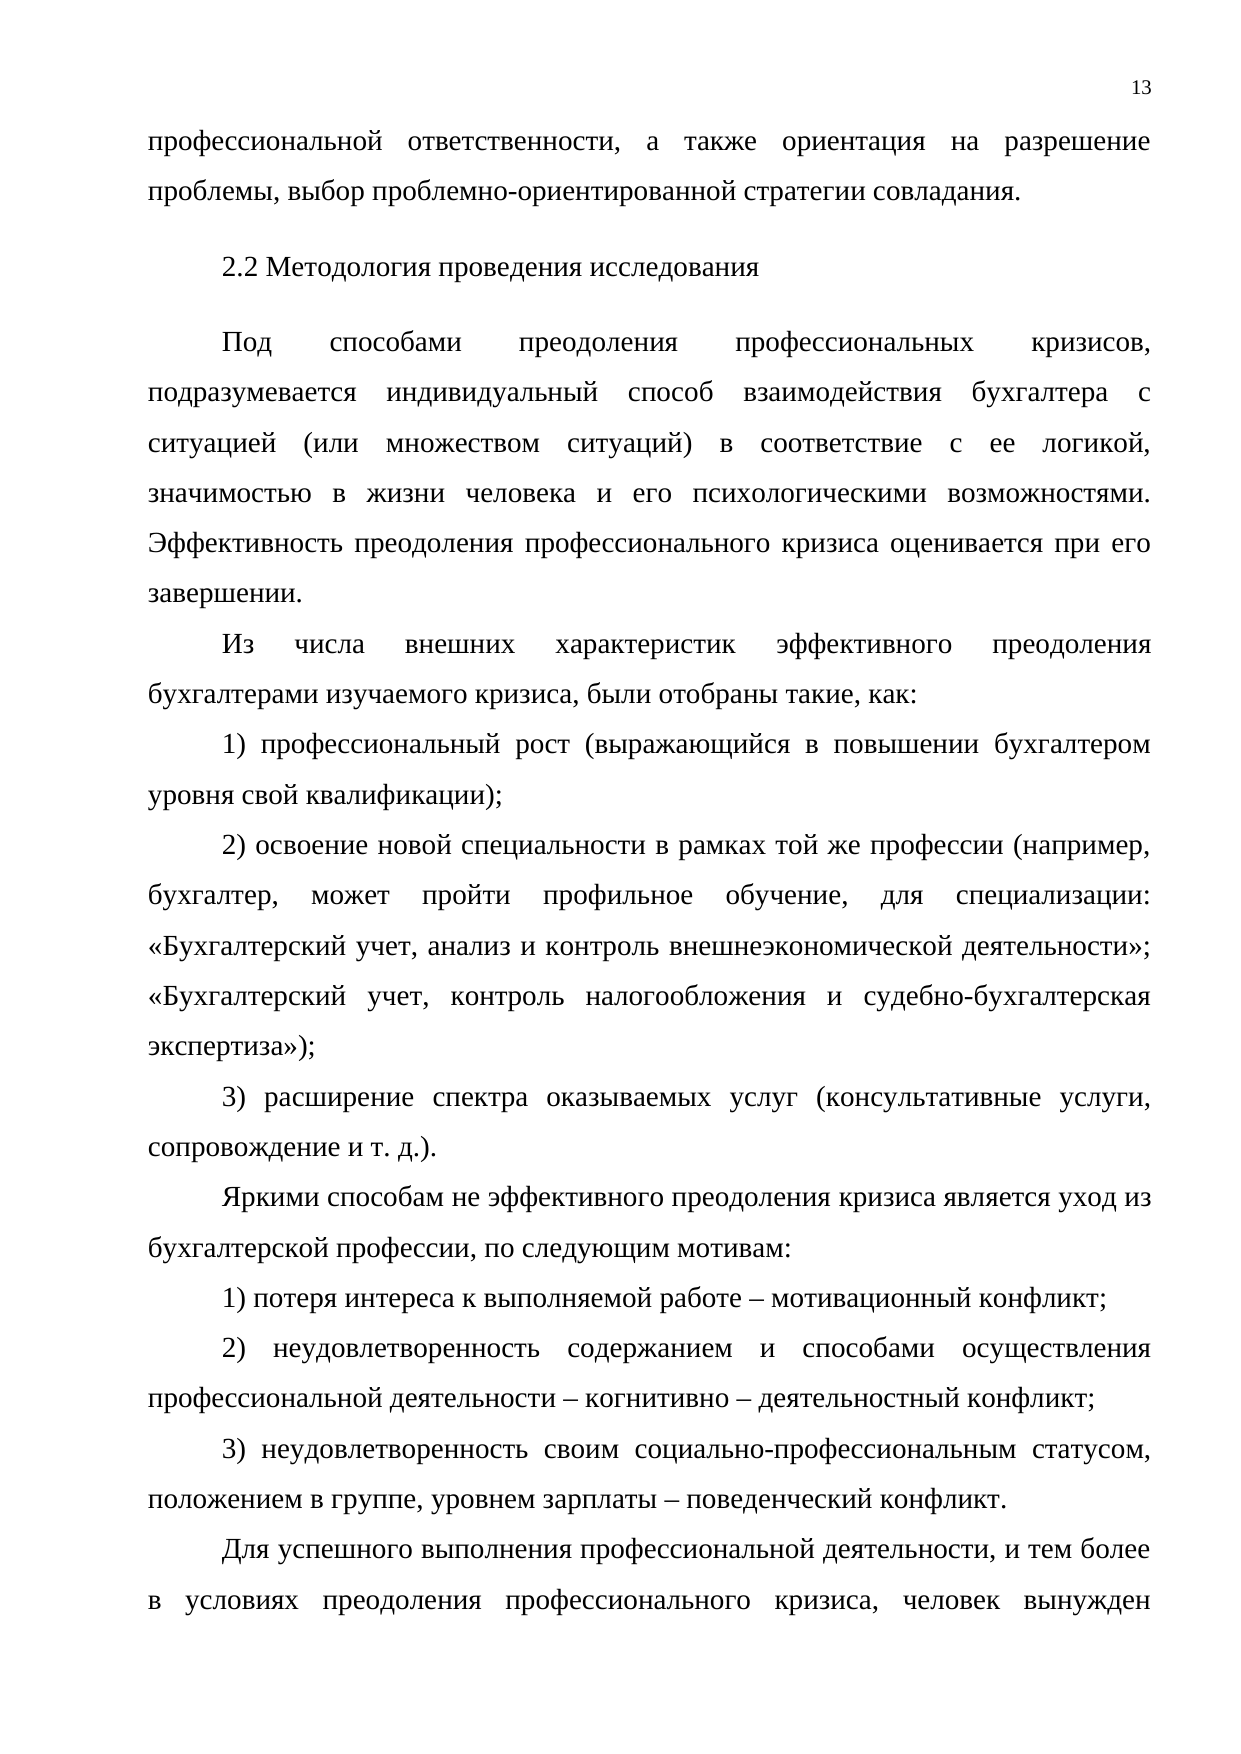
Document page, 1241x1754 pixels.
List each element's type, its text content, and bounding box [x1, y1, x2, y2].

text 2) неудовлетворенность содержанием и способами осуществления профессиональной деятельности – когнитивно – деятельностный конфликт; [148, 1330, 1152, 1414]
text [148, 1532, 1152, 1615]
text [148, 123, 1152, 207]
text Под способами преодоления профессиональных кризисов, подразумевается индивидуальный способ взаимодействия бухгалтера с ситуацией (или множеством ситуаций) в соответствие с ее логикой, значимостью в жизни человека и его психологическими возможностями. Эффективность преодоления профессионального кризиса оценивается при его завершении. [148, 324, 1152, 609]
text 2) освоение новой специальности в рамках той же профессии (например, бухгалтер, может пройти профильное обучение, для специализации: «Бухгалтерский учет, анализ и контроль внешнеэкономической деятельности»; «Бухгалтерский учет, контроль налогообложения и судебно-бухгалтерская экспертиза»); [148, 827, 1152, 1062]
text 1) потеря интереса к выполняемой работе – мотивационный конфликт; [148, 1280, 1152, 1313]
text 1) профессиональный рост (выражающийся в повышении бухгалтером уровня свой квалификации); [148, 727, 1152, 810]
subtitle 2.2 Методология проведения исследования [148, 249, 1152, 282]
text 3) неудовлетворенность своим социально-профессиональным статусом, положением в группе, уровнем зарплаты – поведенческий конфликт. [148, 1431, 1152, 1515]
text Яркими способам не эффективного преодоления кризиса является уход из бухгалтерской профессии, по следующим мотивам: [148, 1179, 1152, 1263]
text Из числа внешних характеристик эффективного преодоления бухгалтерами изучаемого кризиса, были отобраны такие, как: [148, 626, 1152, 710]
text 3) расширение спектра оказываемых услуг (консультативные услуги, сопровождение и т. д.). [148, 1079, 1152, 1163]
